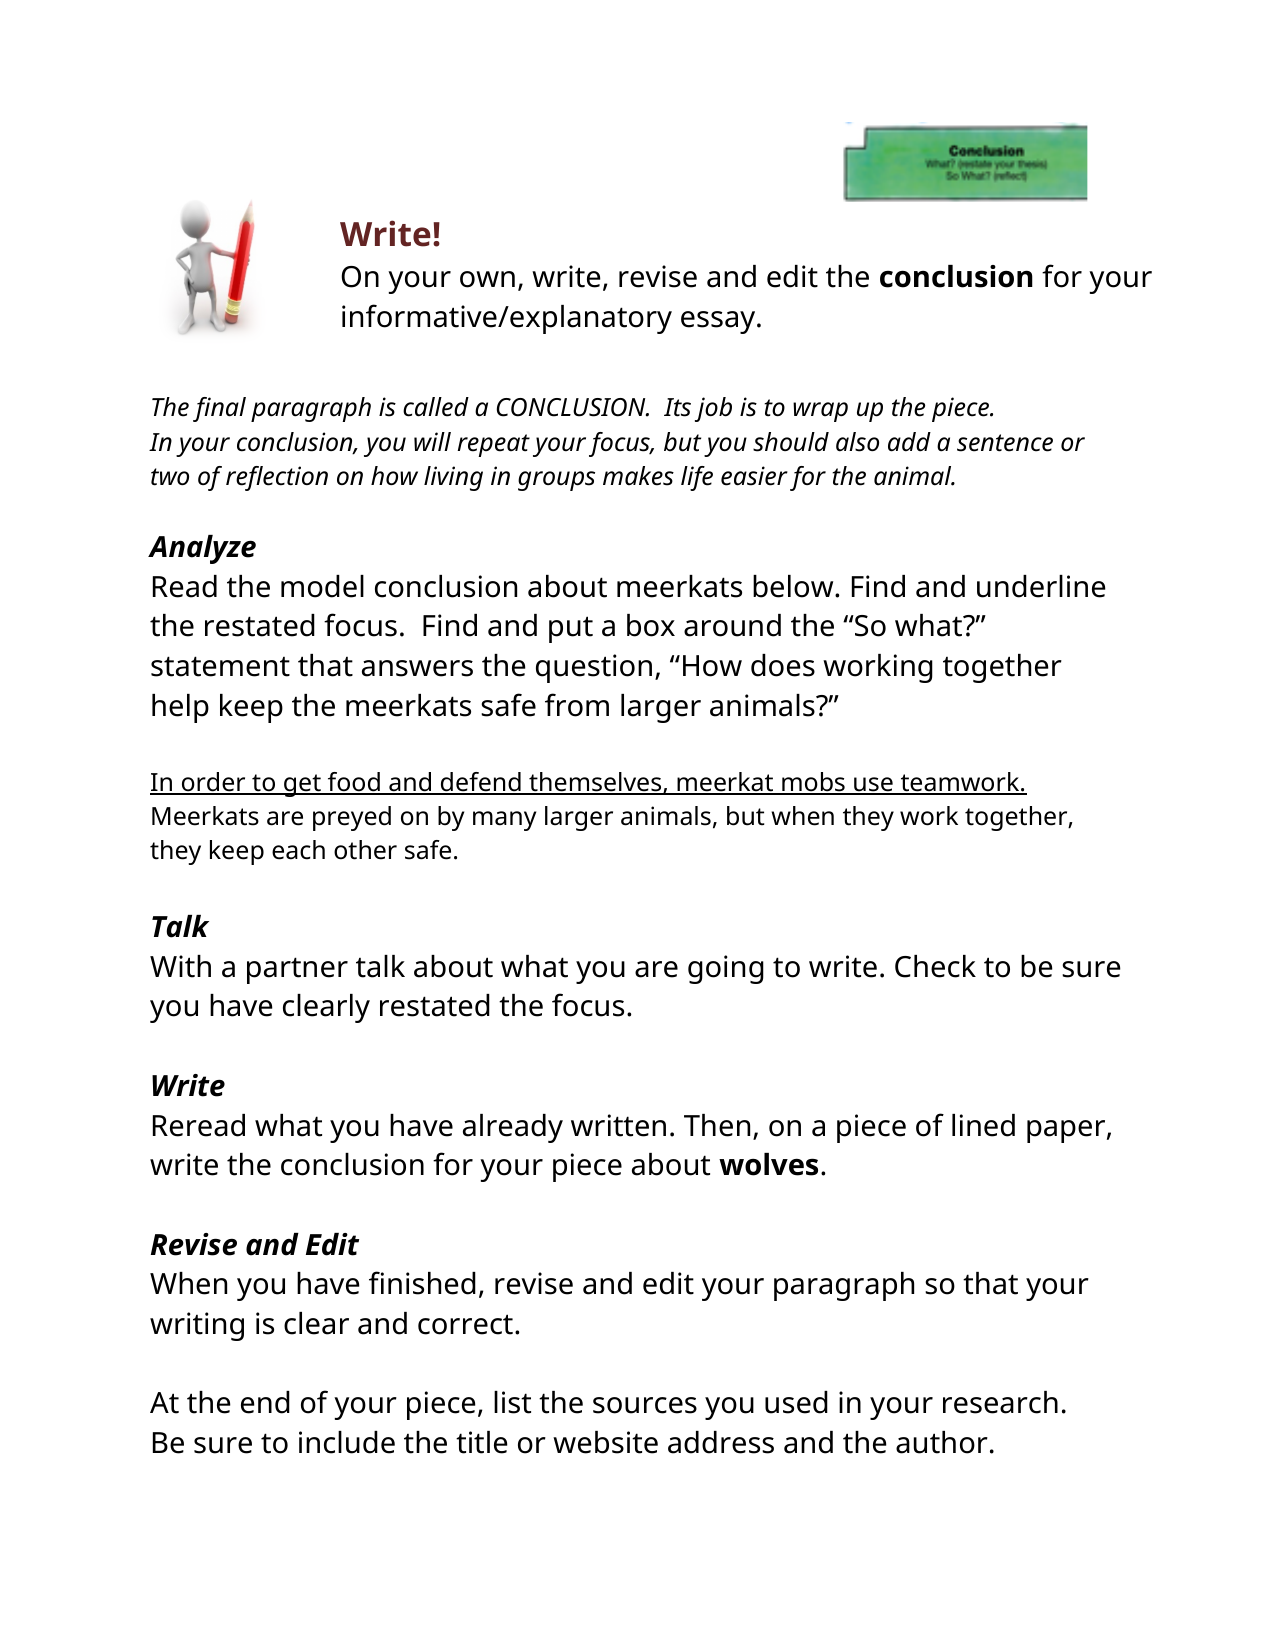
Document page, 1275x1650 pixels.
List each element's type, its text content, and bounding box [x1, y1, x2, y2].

picture [184, 223, 243, 317]
text Analyze [150, 526, 1125, 566]
text Be sure to include the title or website address and the author. [150, 1422, 1125, 1462]
text Revise and Edit [150, 1224, 1125, 1263]
text At the end of your piece, list the sources you used in your research. [150, 1383, 1125, 1422]
text Talk [150, 906, 1125, 946]
text When you have finished, revise and edit your paragraph so that your writing is clear and correct. [150, 1263, 1125, 1343]
text In order to get food and defend themselves, meerkat mobs use teamwork. Meerkats are preyed on by many larger animals, but when they work together, they keep each other safe. [150, 764, 1125, 867]
text The final paragraph is called a CONCLUSION. Its job is to wrap up the piece. [150, 390, 1125, 424]
text Read the model conclusion about meerkats below. Find and underline the restated focus. Find and put a box around the “So what?” statement that answers the question, “How does working together help keep the meerkats safe from larger animals?” [150, 566, 1125, 725]
text With a partner talk about what you are going to write. Check to be sure you have clearly restated the focus. [150, 946, 1125, 1025]
text Write [150, 1065, 1125, 1105]
text Reread what you have already written. Then, on a piece of lined paper, write the conclusion for your piece about wolves. [150, 1105, 1125, 1184]
picture [840, 122, 1088, 202]
text In your conclusion, you will repeat your focus, but you should also add a sentence or two of reflection on how living in groups makes life easier for the animal. [150, 424, 1125, 492]
